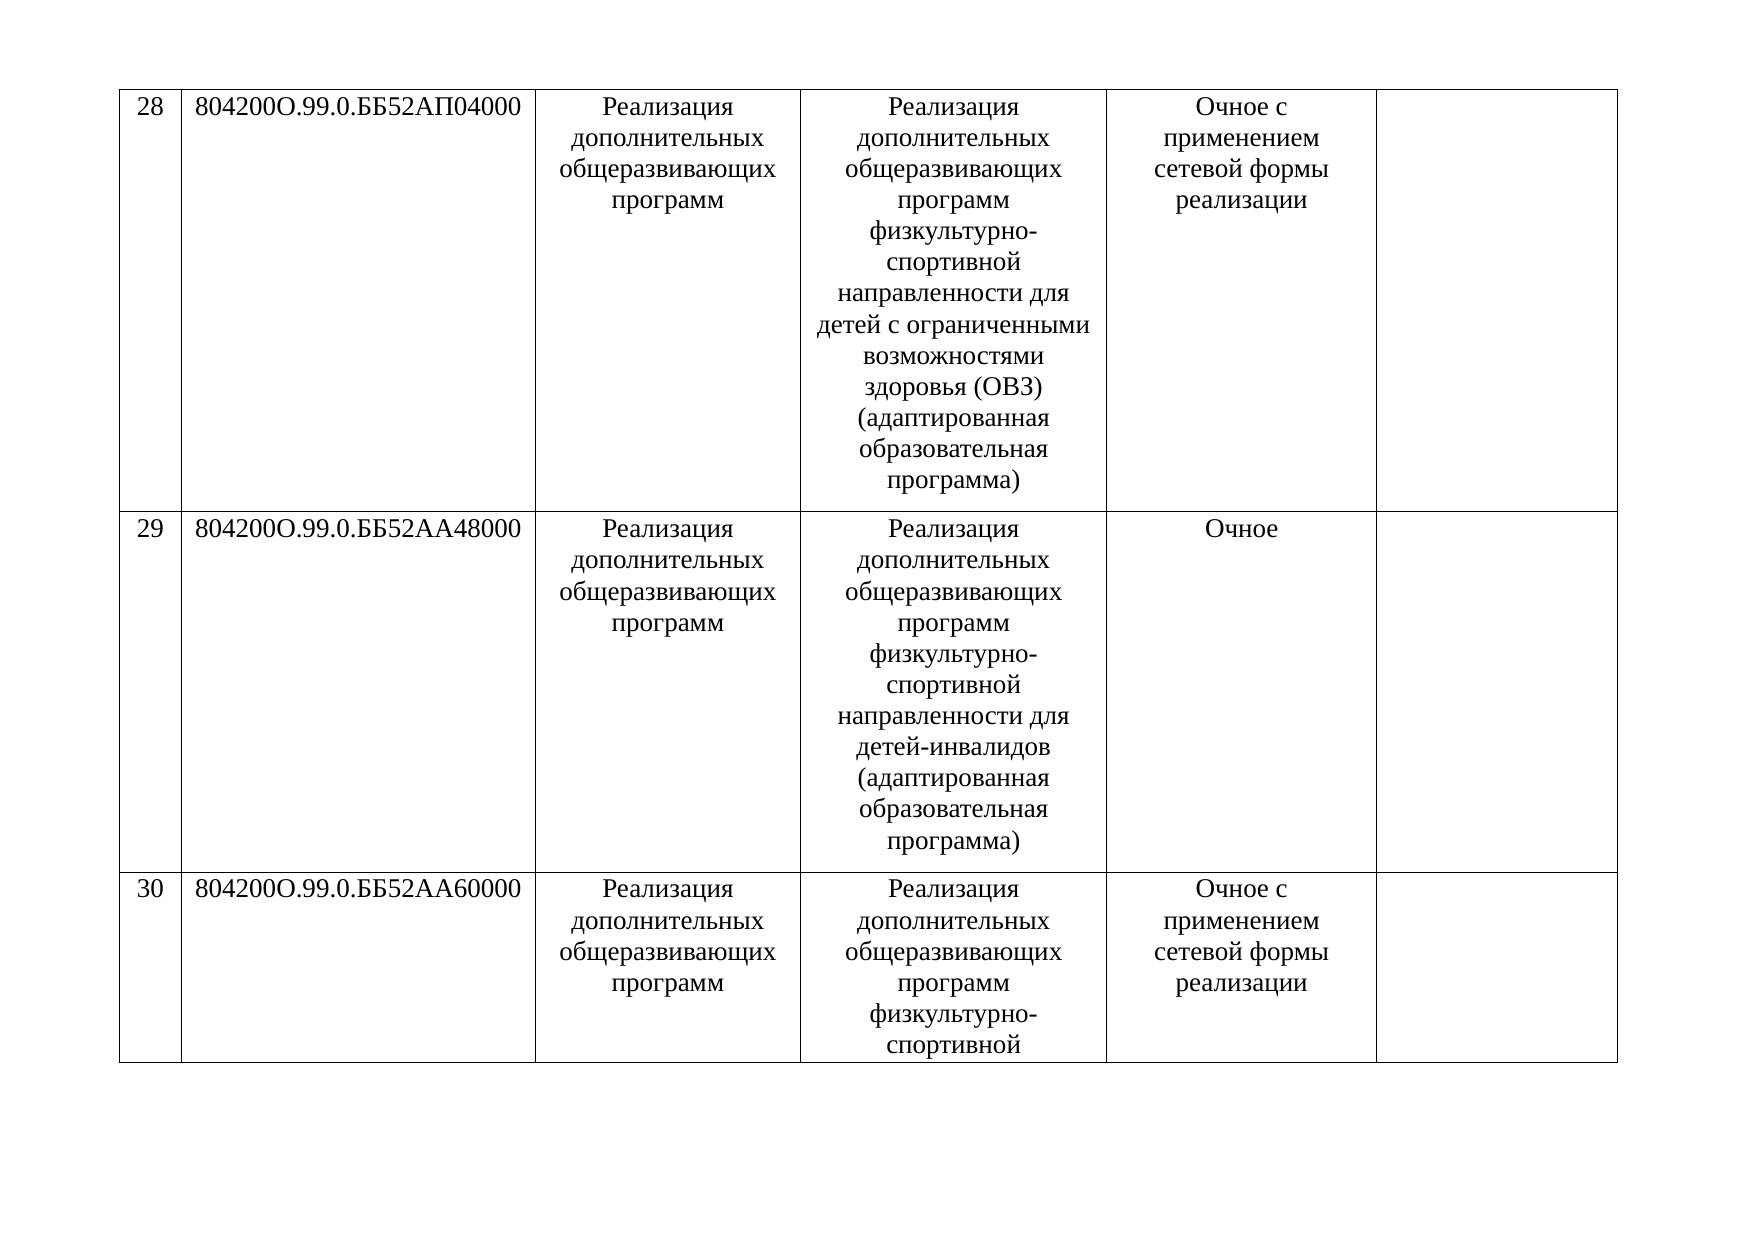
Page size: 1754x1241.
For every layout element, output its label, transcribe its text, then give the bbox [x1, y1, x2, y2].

table_cell 28 [120, 90, 181, 511]
table_cell 29 [120, 512, 181, 872]
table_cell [182, 873, 535, 1062]
table_cell [1377, 873, 1617, 1062]
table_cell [1107, 873, 1376, 1062]
table_cell 804200О.99.0.ББ52АА48000 [182, 512, 535, 872]
table_cell 804200О.99.0.ББ52АП04000 [182, 90, 535, 511]
table_cell Реализация дополнительных общеразвивающих программ [536, 512, 800, 872]
table_cell [1377, 90, 1617, 511]
table_cell [1377, 512, 1617, 872]
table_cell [801, 873, 1106, 1062]
table_cell 30 [120, 873, 181, 1062]
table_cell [536, 90, 800, 511]
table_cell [801, 90, 1106, 511]
table_cell Очное с применением сетевой формы реализации [1107, 90, 1376, 511]
table_cell Очное [1107, 512, 1376, 872]
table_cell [536, 873, 800, 1062]
